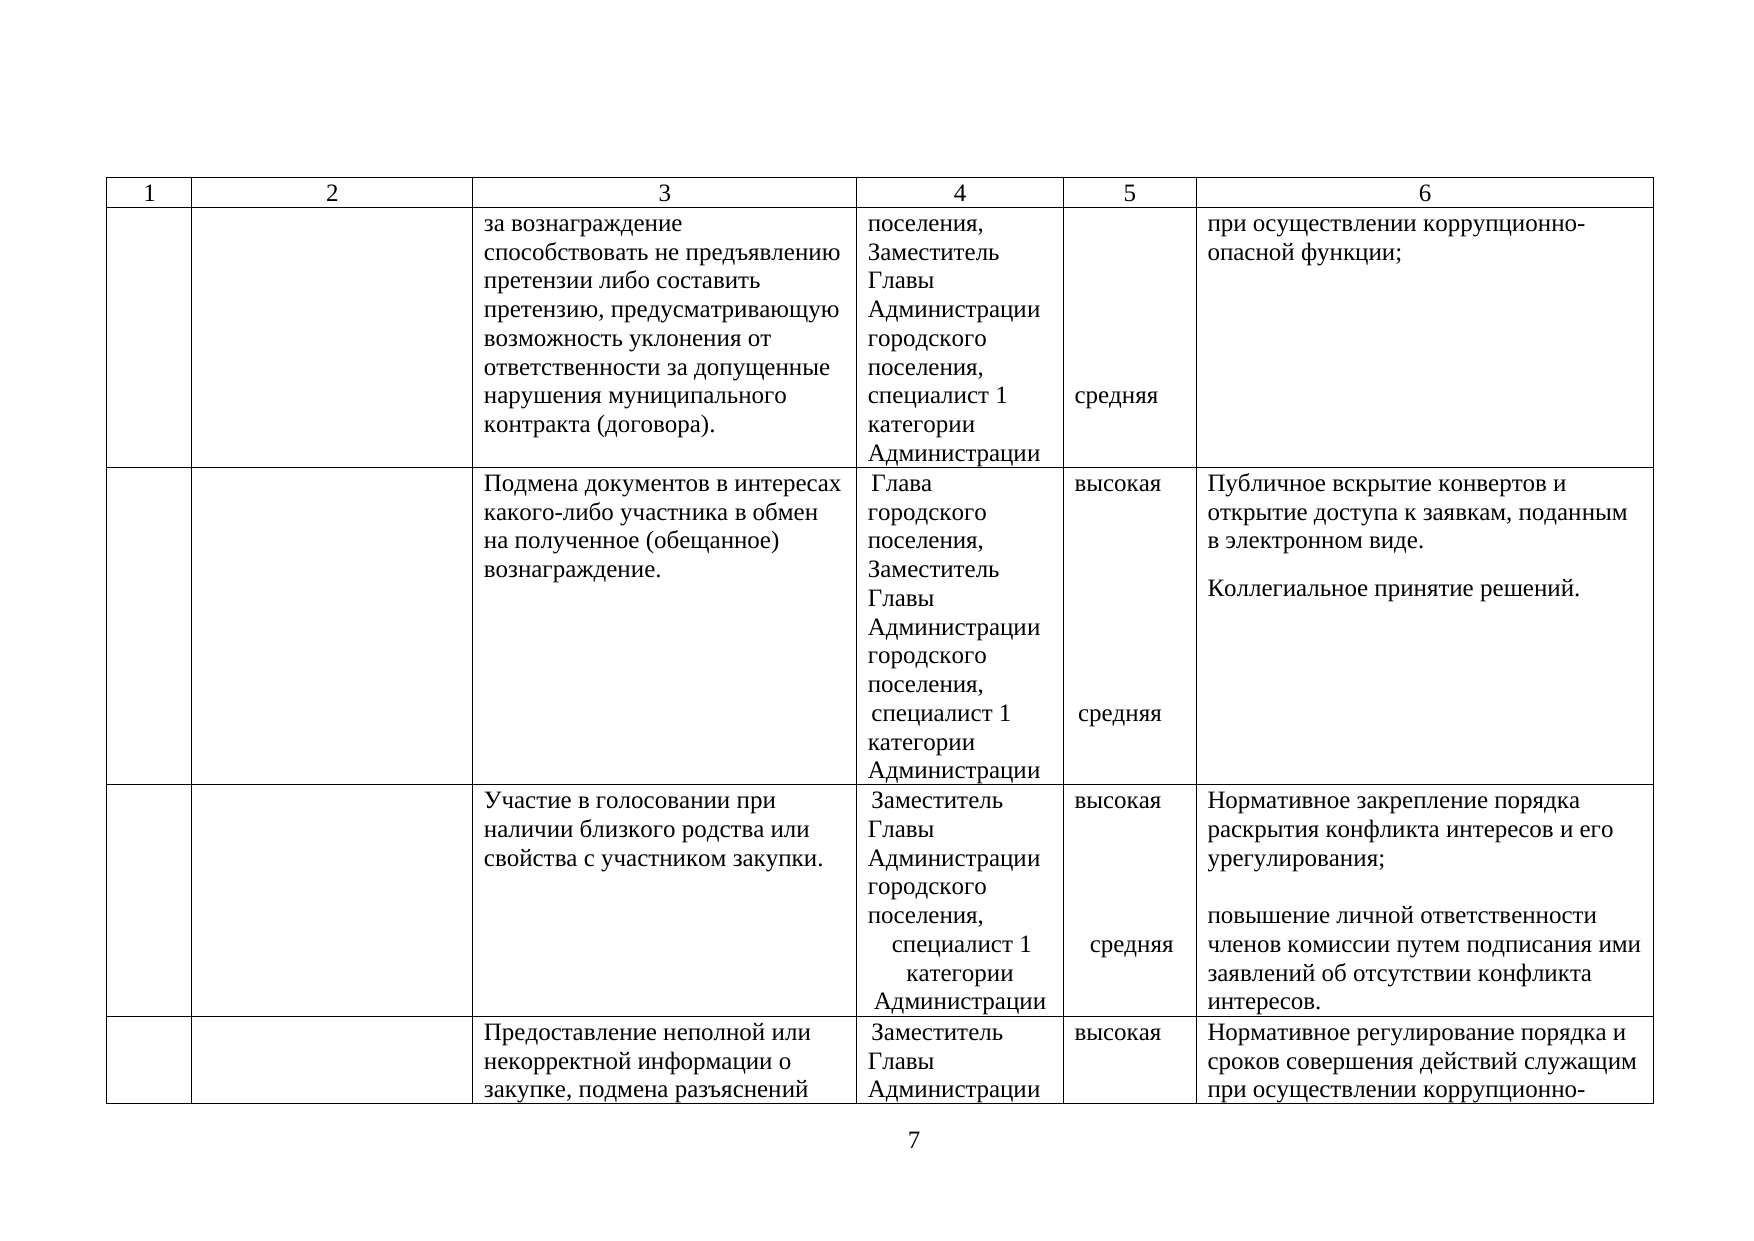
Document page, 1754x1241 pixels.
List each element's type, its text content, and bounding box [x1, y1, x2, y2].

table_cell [857, 1017, 1063, 1103]
table_header 3 [473, 178, 856, 207]
table_cell [107, 468, 191, 784]
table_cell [473, 208, 856, 467]
table_cell высокая средняя [1064, 468, 1196, 784]
table_cell [192, 208, 472, 467]
table_cell Подмена документов в интересах какого-либо участника в обмен на полученное (обещанное) вознаграждение. [473, 468, 856, 784]
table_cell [1197, 208, 1653, 467]
table_cell высокая средняя [1064, 785, 1196, 1016]
table_cell Участие в голосовании при наличии близкого родства или свойства с участником закупки. [473, 785, 856, 1016]
table_header 1 [107, 178, 191, 207]
table_header 4 [857, 178, 1063, 207]
table_cell [192, 785, 472, 1016]
table_cell Глава городского поселения, Заместитель Главы Администрации городского поселения, специалист 1 категории Администрации [857, 468, 1063, 784]
table_cell [192, 1017, 472, 1103]
table_header 2 [192, 178, 472, 207]
table_cell высокая средняя [1064, 1017, 1196, 1103]
table_header 6 [1197, 178, 1653, 207]
table_header 5 [1064, 178, 1196, 207]
table_cell Нормативное закрепление порядка раскрытия конфликта интересов и его урегулирования; повышение личной ответственности членов комиссии путем подписания ими заявлений об отсутствии конфликта интересов. [1197, 785, 1653, 1016]
table_cell высокая средняя [1064, 208, 1196, 467]
table_cell [107, 1017, 191, 1103]
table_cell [473, 1017, 856, 1103]
table_cell [192, 468, 472, 784]
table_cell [1197, 1017, 1653, 1103]
table_cell Заместитель Главы Администрации городского поселения, специалист 1 категории Администрации [857, 785, 1063, 1016]
table_cell [107, 785, 191, 1016]
table_cell Публичное вскрытие конвертов и открытие доступа к заявкам, поданным в электронном виде. Коллегиальное принятие решений. [1197, 468, 1653, 784]
table_cell [107, 208, 191, 467]
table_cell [857, 208, 1063, 467]
